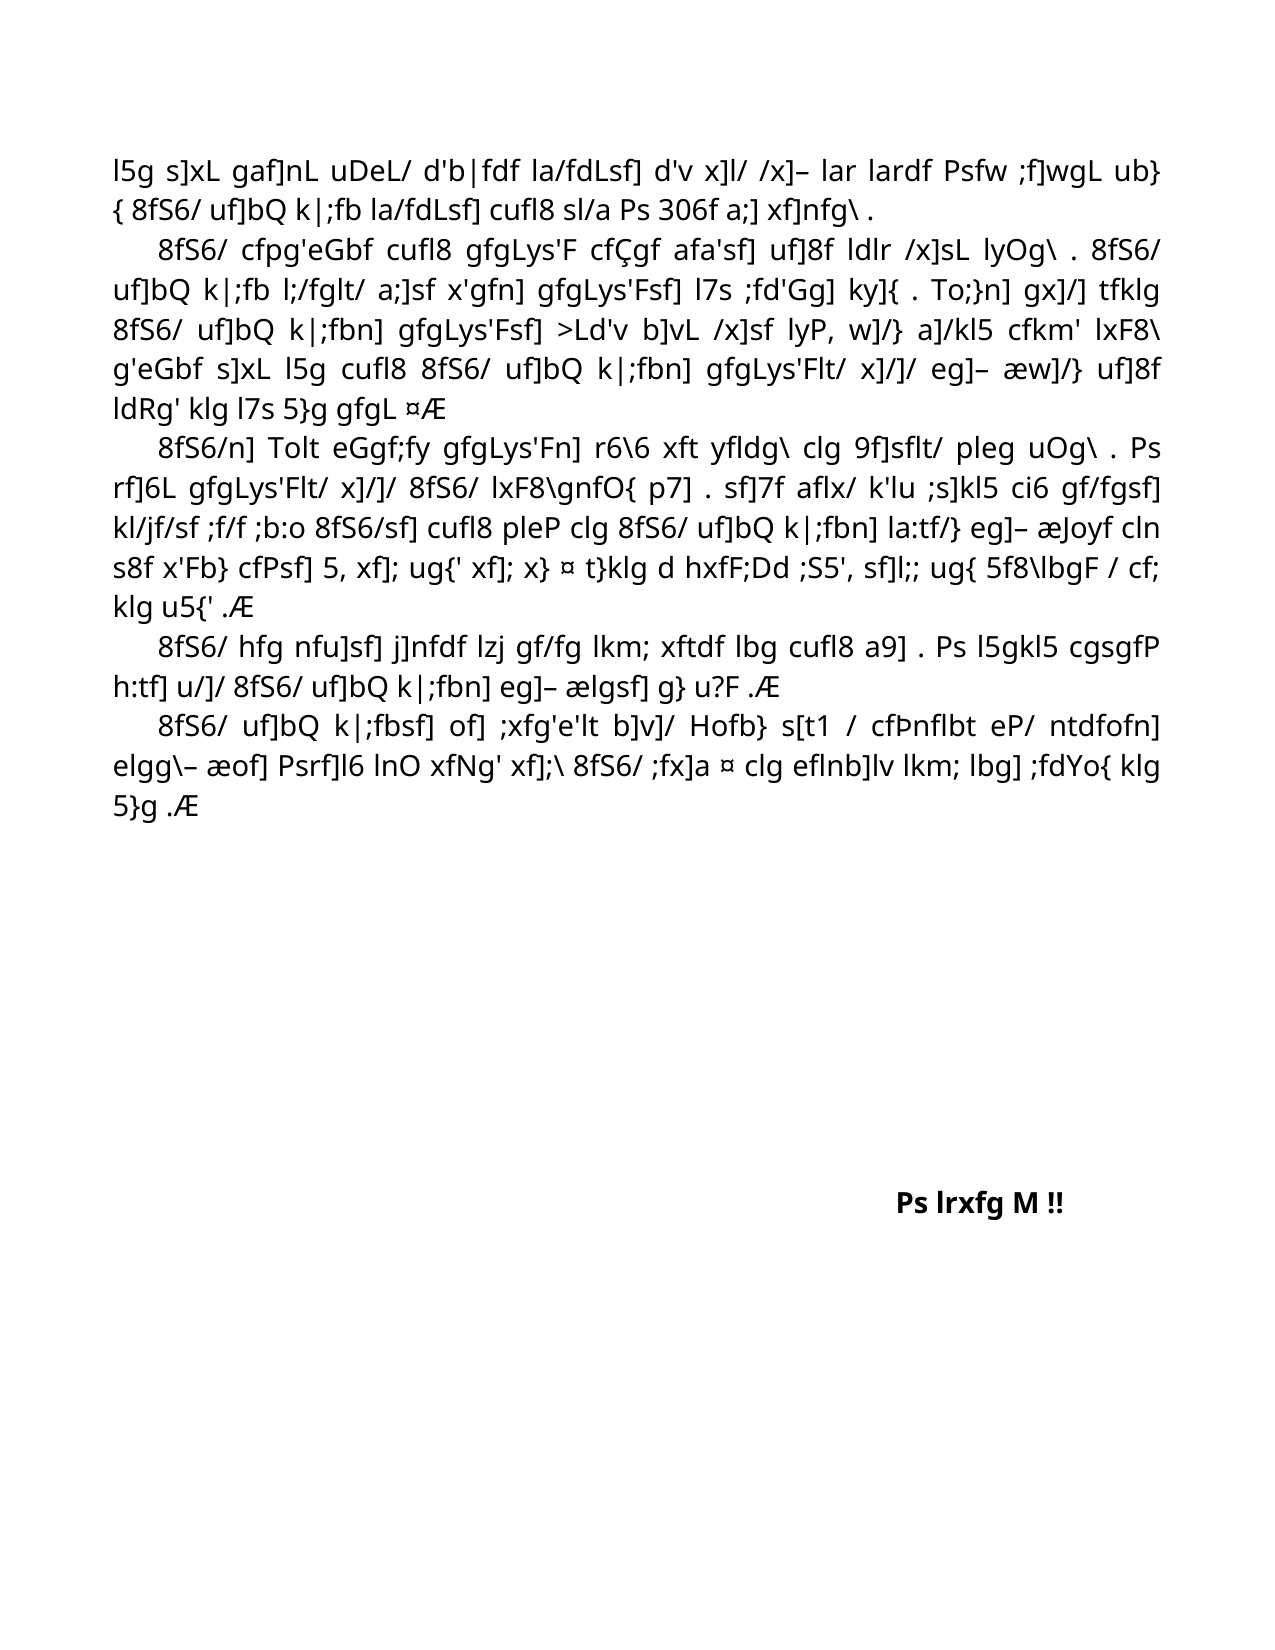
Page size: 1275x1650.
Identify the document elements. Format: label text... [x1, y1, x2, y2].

text 8fS6/ hfg nfu]sf] j]nfdf lzj gf/fg lkm; xftdf lbg cufl8 a9] . Ps l5gkl5 cgsgfP h:tf] u/]/ 8fS6/ uf]bQ k|;fbn] eg]– ælgsf] g} u?F .Æ [112, 626, 1162, 706]
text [112, 150, 1162, 229]
text 8fS6/n] Tolt eGgf;fy gfgLys'Fn] r6\6 xft yfldg\ clg 9f]sflt/ pleg uOg\ . Ps rf]6L gfgLys'Flt/ x]/]/ 8fS6/ lxF8\gnfO{ p7] . sf]7f aflx/ k'lu ;s]kl5 ci6 gf/fgsf] kl/jf/sf ;f/f ;b:o 8fS6/sf] cufl8 pleP clg 8fS6/ uf]bQ k|;fbn] la:tf/} eg]– æJoyf cln s8f x'Fb} cfPsf] 5, xf]; ug{' xf]; x} ¤ t}klg d hxfF;Dd ;S5', sf]l;; ug{ 5f8\lbgF / cf; klg u5{' .Æ [112, 428, 1162, 626]
text 8fS6/ cfpg'eGbf cufl8 gfgLys'F cfÇgf afa'sf] uf]8f ldlr /x]sL lyOg\ . 8fS6/ uf]bQ k|;fb l;/fglt/ a;]sf x'gfn] gfgLys'Fsf] l7s ;fd'Gg] ky]{ . To;}n] gx]/] tfklg 8fS6/ uf]bQ k|;fbn] gfgLys'Fsf] >Ld'v b]vL /x]sf lyP, w]/} a]/kl5 cfkm' lxF8\g'eGbf s]xL l5g cufl8 8fS6/ uf]bQ k|;fbn] gfgLys'Flt/ x]/]/ eg]– æw]/} uf]8f ldRg' klg l7s 5}g gfgL ¤Æ [112, 229, 1162, 428]
text 8fS6/ uf]bQ k|;fbsf] of] ;xfg'e'lt b]v]/ Hofb} s[t1 / cfÞnflbt eP/ ntdfofn] elgg\– æof] Psrf]l6 lnO xfNg' xf];\ 8fS6/ ;fx]a ¤ clg eflnb]lv lkm; lbg] ;fdYo{ klg 5}g .Æ [112, 706, 1162, 825]
text Ps lrxfg M !! [187, 1182, 1162, 1222]
